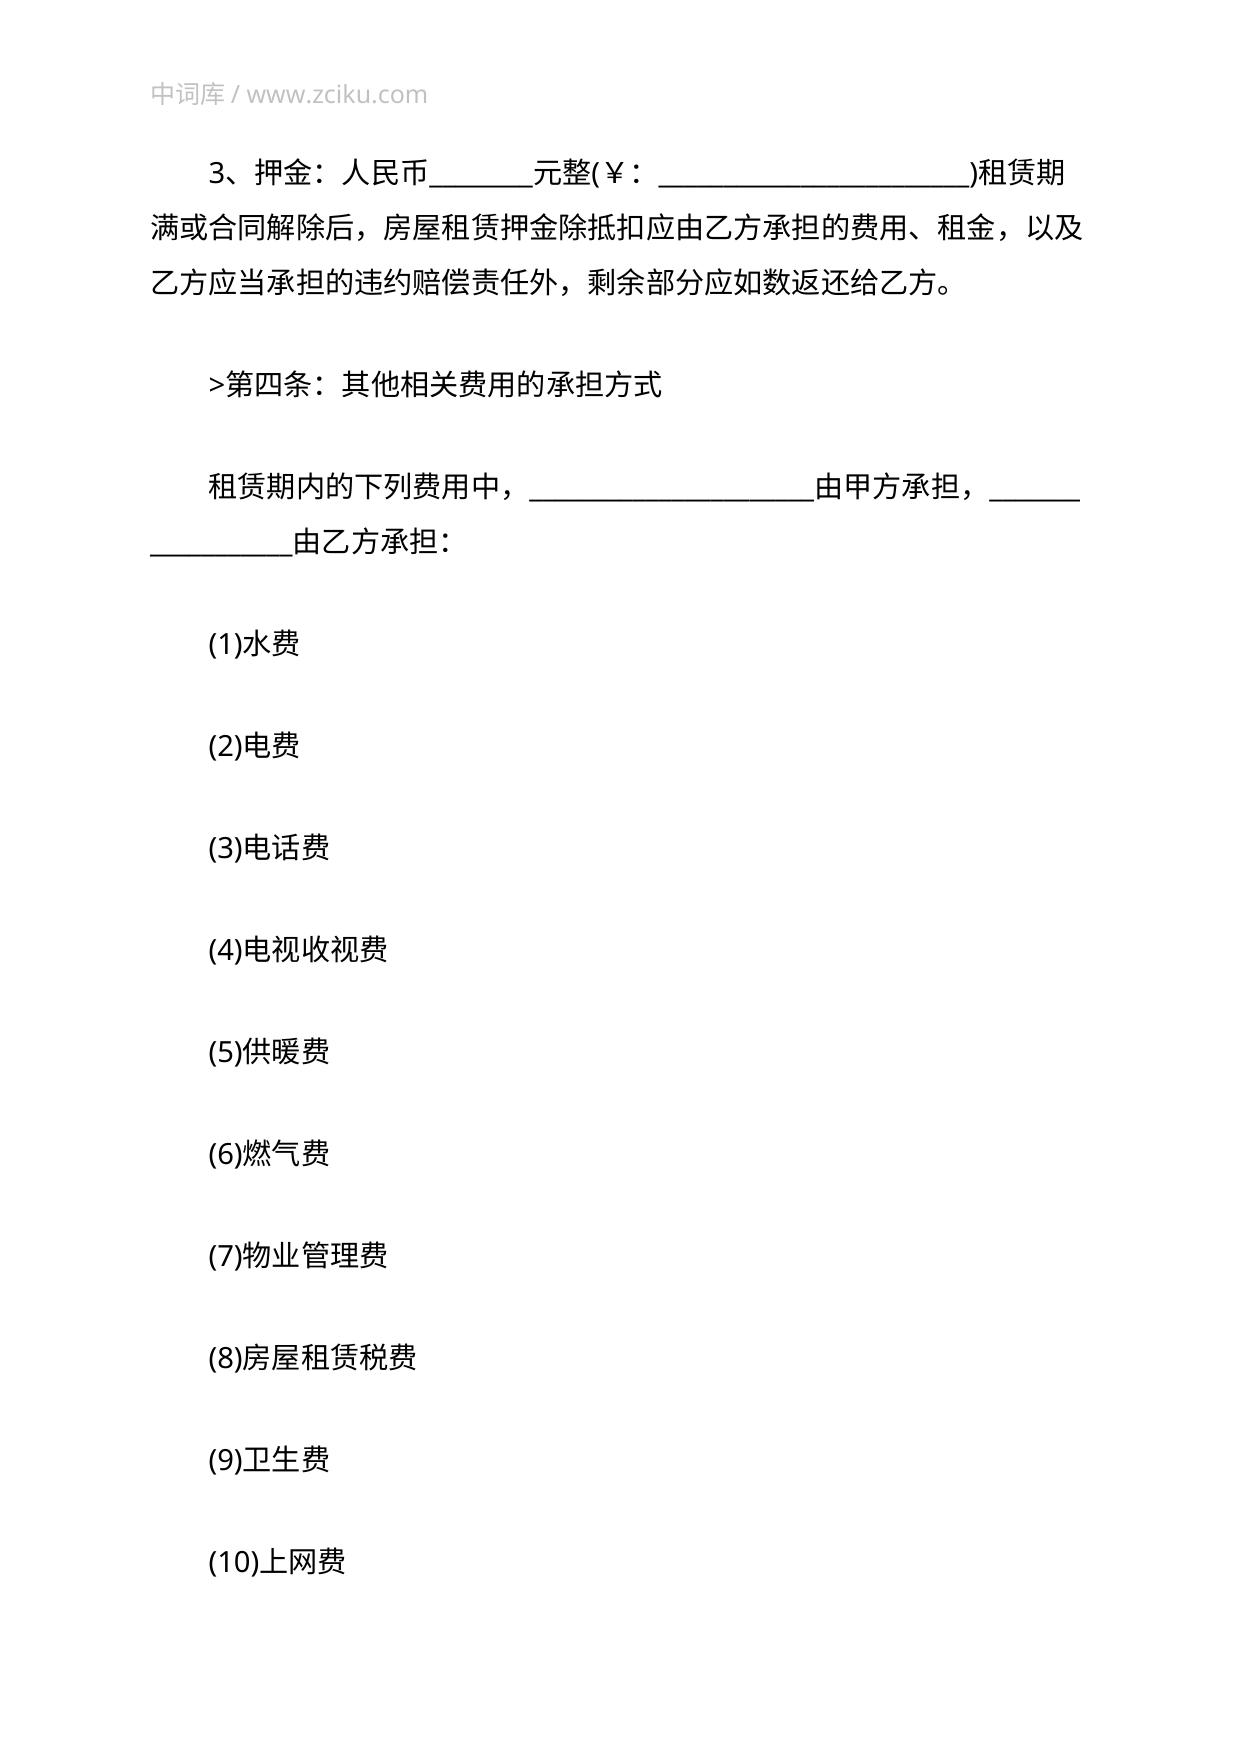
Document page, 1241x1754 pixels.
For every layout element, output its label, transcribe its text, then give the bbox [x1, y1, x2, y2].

text (1)水费 [150, 621, 1090, 663]
text (4)电视收视费 [150, 927, 1090, 969]
text (2)电费 [150, 723, 1090, 765]
text (7)物业管理费 [150, 1232, 1090, 1275]
text (5)供暖费 [150, 1028, 1090, 1071]
text (3)电话费 [150, 824, 1090, 867]
text (8)房屋租赁税费 [150, 1334, 1090, 1377]
text 3、押金：人民币________元整(￥：________________________)租赁期满或合同解除后，房屋租赁押金除抵扣应由乙方承担的费用、租金，以及乙方应当承担的违约赔偿责任外，剩余部分应如数返还给乙方。 [150, 150, 1090, 302]
text (9)卫生费 [150, 1436, 1090, 1479]
text (6)燃气费 [150, 1131, 1090, 1173]
text >第四条：其他相关费用的承担方式 [150, 362, 1090, 404]
text 租赁期内的下列费用中，______________________由甲方承担，__________________由乙方承担： [150, 464, 1090, 561]
text (10)上网费 [150, 1538, 1090, 1581]
